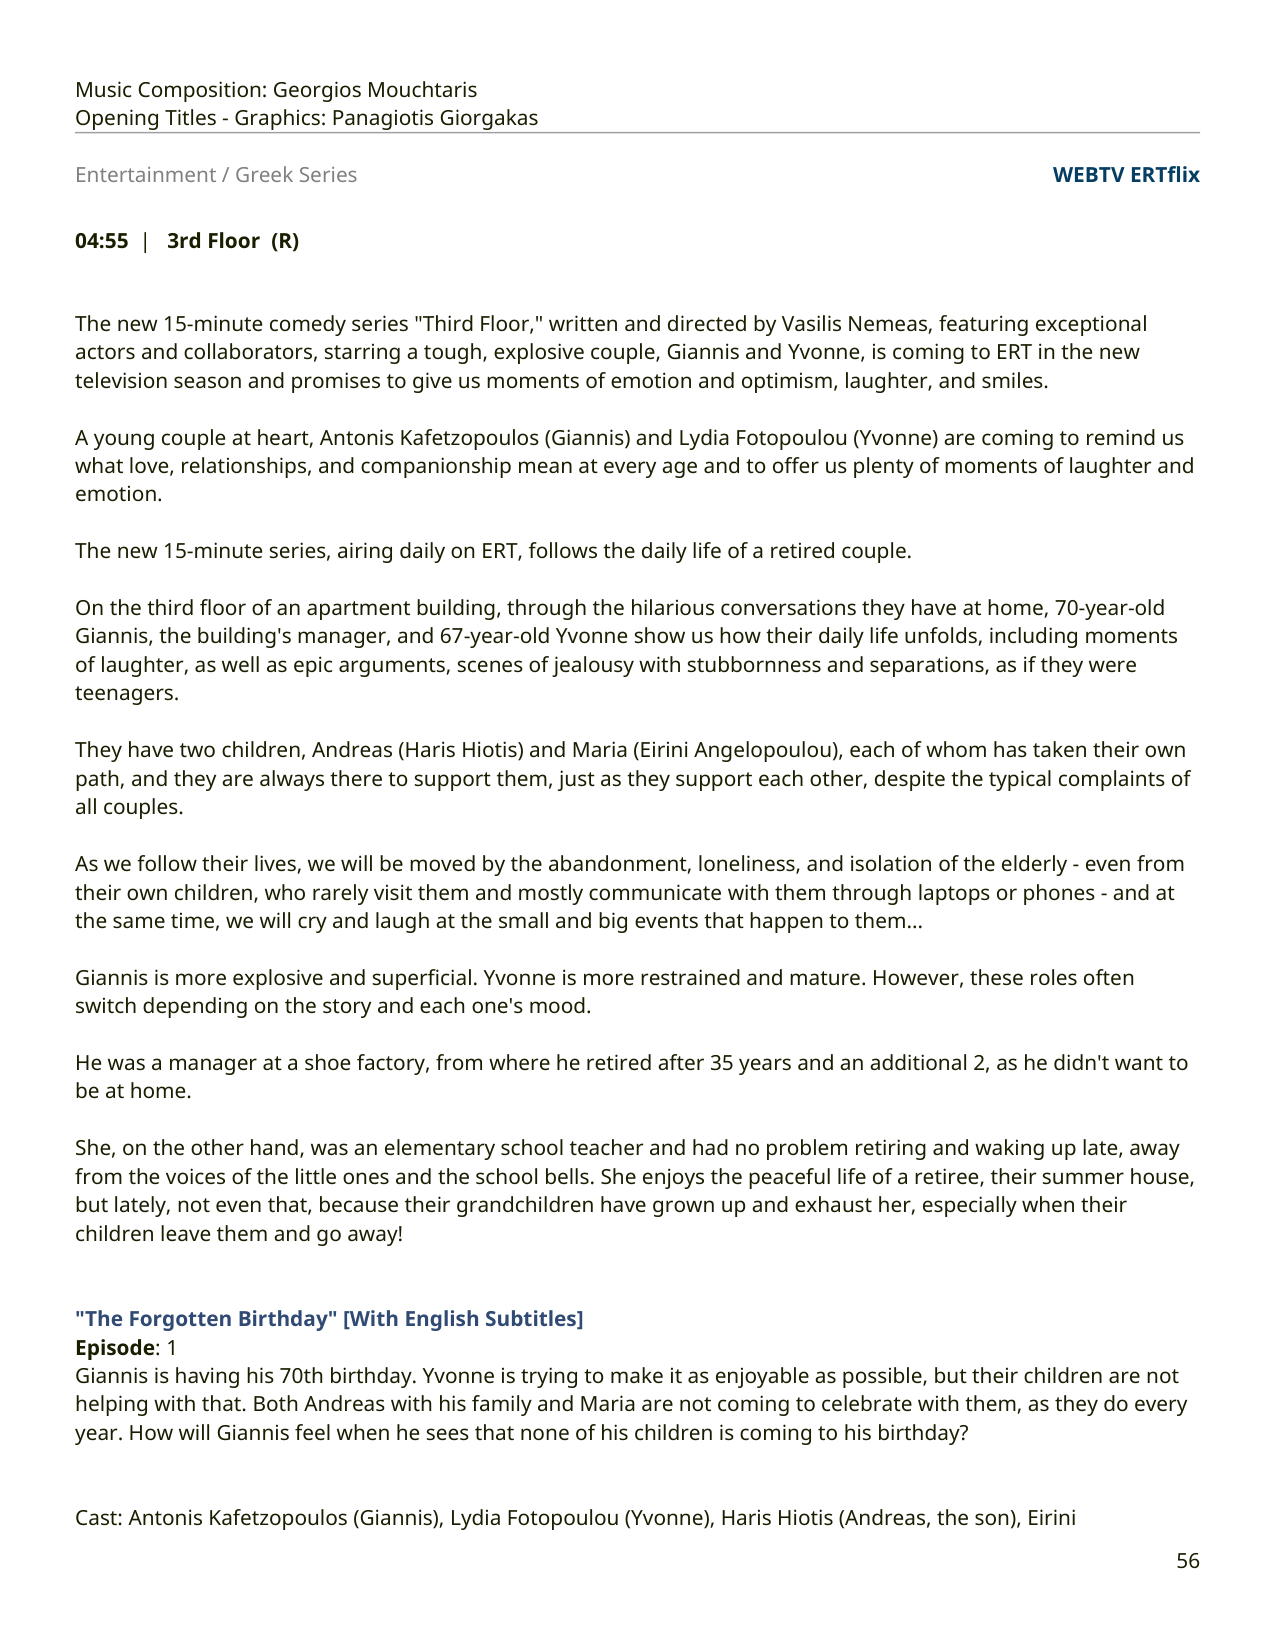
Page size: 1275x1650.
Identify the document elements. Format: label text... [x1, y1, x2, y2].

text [75, 75, 1200, 131]
text 04:55 | 3rd Floor (R) [75, 189, 1200, 284]
table_header WEBTV ERTflix [638, 161, 1200, 189]
table_header Entertainment / Greek Series [75, 161, 637, 189]
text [75, 1446, 1200, 1532]
text The new 15-minute comedy series "Third Floor," written and directed by Vasilis Nemeas, featuring exceptional actors and collaborators, starring a tough, explosive couple, Giannis and Yvonne, is coming to ERT in the new television season and promises to give us moments of emotion and optimism, laughter, and smiles. A young couple at heart, Antonis Kafetzopoulos (Giannis) and Lydia Fotopoulou (Yvonne) are coming to remind us what love, relationships, and companionship mean at every age and to offer us plenty of moments of laughter and emotion. The new 15-minute series, airing daily on ERT, follows the daily life of a retired couple. On the third floor of an apartment building, through the hilarious conversations they have at home, 70-year-old Giannis, the building's manager, and 67-year-old Yvonne show us how their daily life unfolds, including moments of laughter, as well as epic arguments, scenes of jealousy with stubbornness and separations, as if they were teenagers. They have two children, Andreas (Haris Hiotis) and Maria (Eirini Angelopoulou), each of whom has taken their own path, and they are always there to support them, just as they support each other, despite the typical complaints of all couples. As we follow their lives, we will be moved by the abandonment, loneliness, and isolation of the elderly - even from their own children, who rarely visit them and mostly communicate with them through laptops or phones - and at the same time, we will cry and laugh at the small and big events that happen to them... Giannis is more explosive and superficial. Yvonne is more restrained and mature. However, these roles often switch depending on the story and each one's mood. He was a manager at a shoe factory, from where he retired after 35 years and an additional 2, as he didn't want to be at home. She, on the other hand, was an elementary school teacher and had no problem retiring and waking up late, away from the voices of the little ones and the school bells. She enjoys the peaceful life of a retiree, their summer house, but lately, not even that, because their grandchildren have grown up and exhaust her, especially when their children leave them and go away! [75, 309, 1200, 1247]
text Giannis is having his 70th birthday. Yvonne is trying to make it as enjoyable as possible, but their children are not helping with that. Both Andreas with his family and Maria are not coming to celebrate with them, as they do every year. How will Giannis feel when he sees that none of his children is coming to his birthday? [75, 1361, 1200, 1446]
text "The Forgotten Birthday" [With English Subtitles] Episode: 1 [75, 1247, 1200, 1361]
